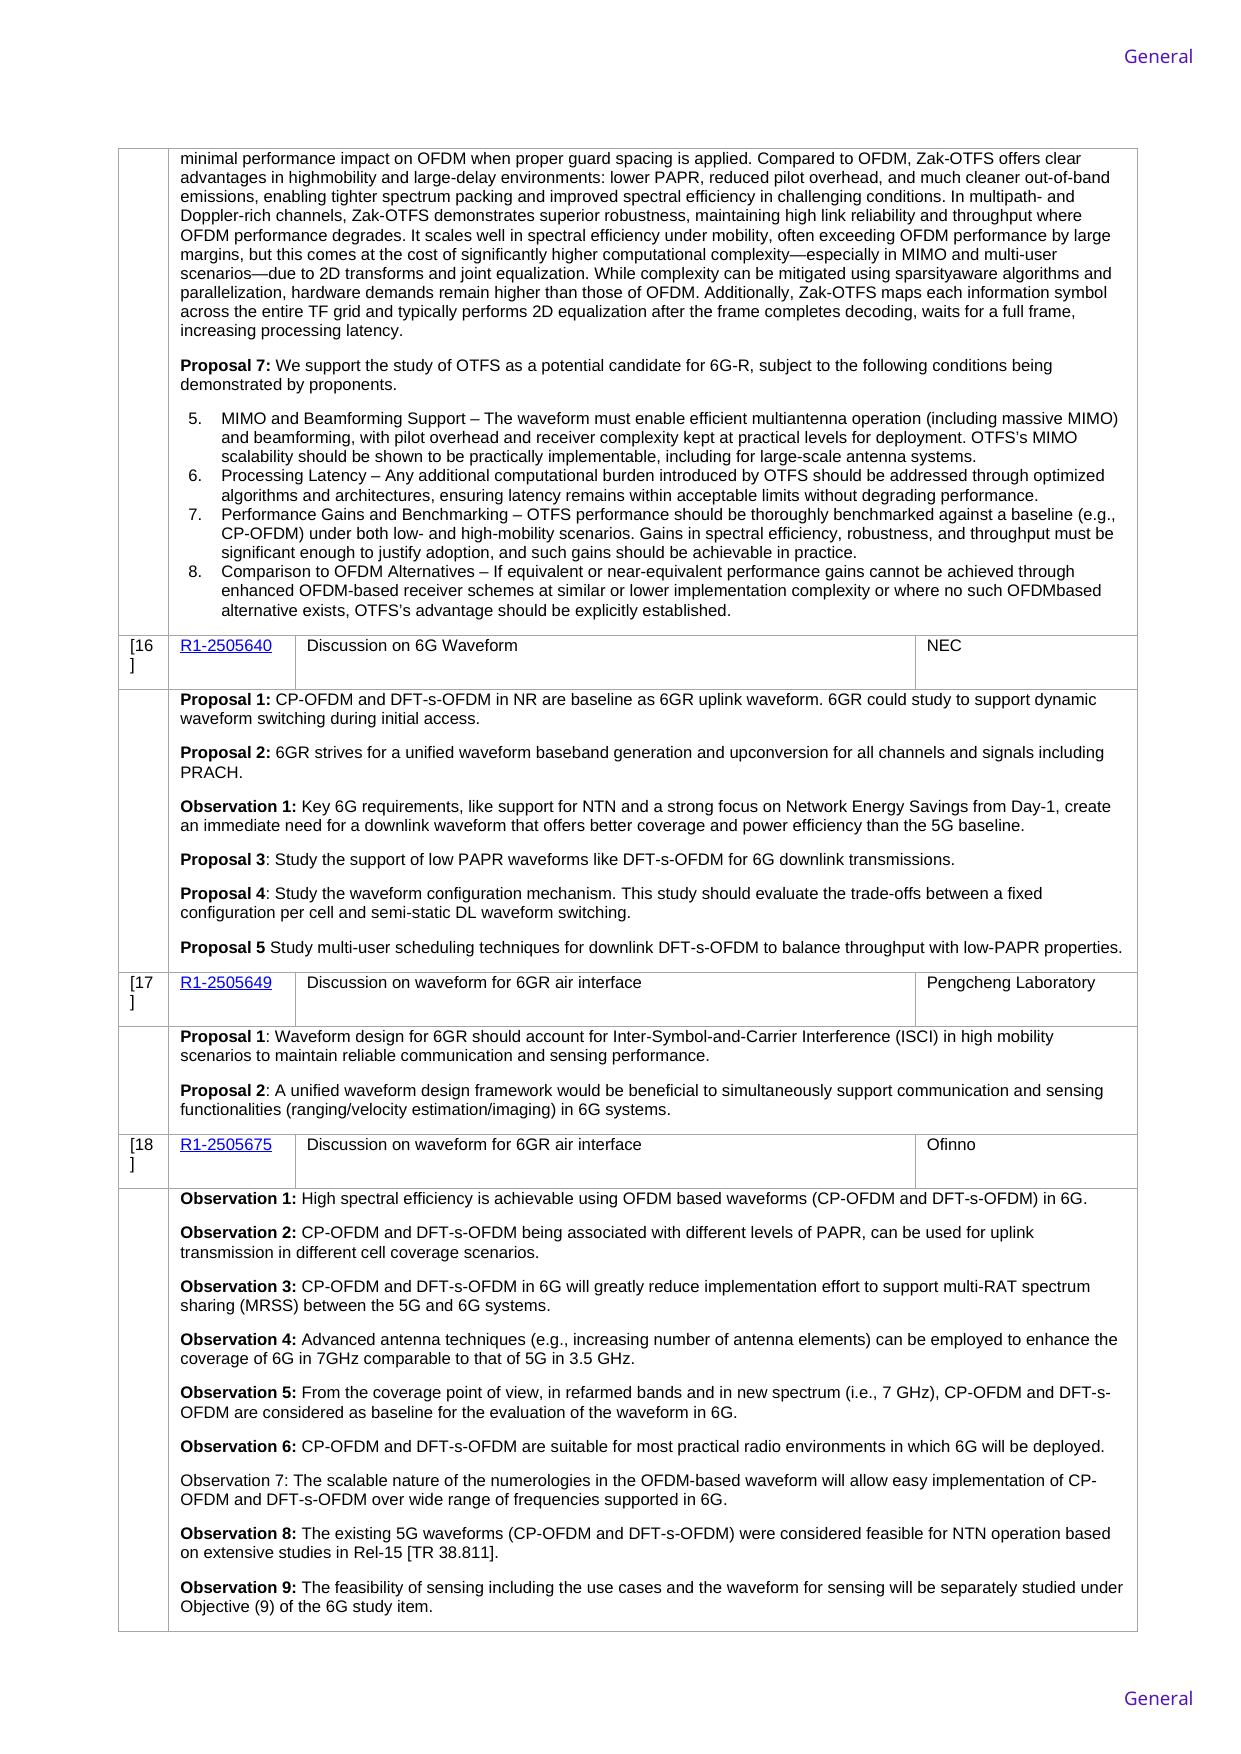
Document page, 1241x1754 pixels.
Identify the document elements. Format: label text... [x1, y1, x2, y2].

table_cell NEC [916, 636, 1137, 689]
table_cell Proposal 1: Waveform design for 6GR should account for Inter-Symbol-and-Carrier Interference (ISCI) in high mobility scenarios to maintain reliable communication and sensing performance. Proposal 2: A unified waveform design framework would be beneficial to simultaneously support communication and sensing functionalities (ranging/velocity estimation/imaging) in 6G systems. [169, 1027, 1137, 1134]
table_cell [119, 1189, 168, 1631]
table_cell R1-2505640 [169, 636, 295, 689]
table_cell Ofinno [916, 1135, 1137, 1188]
table_cell R1-2505649 [169, 973, 295, 1026]
table_cell [17] [119, 973, 168, 1026]
table_cell [16] [119, 636, 168, 689]
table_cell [169, 149, 1137, 634]
table_cell Pengcheng Laboratory [916, 973, 1137, 1026]
table_cell Discussion on waveform for 6GR air interface [296, 973, 915, 1026]
table_cell [119, 1027, 168, 1134]
table_cell Discussion on 6G Waveform [296, 636, 915, 689]
table_cell R1-2505675 [169, 1135, 295, 1188]
table_cell Proposal 1: CP-OFDM and DFT-s-OFDM in NR are baseline as 6GR uplink waveform. 6GR could study to support dynamic waveform switching during initial access. Proposal 2: 6GR strives for a unified waveform baseband generation and upconversion for all channels and signals including PRACH. Observation 1: Key 6G requirements, like support for NTN and a strong focus on Network Energy Savings from Day-1, create an immediate need for a downlink waveform that offers better coverage and power efficiency than the 5G baseline. Proposal 3: Study the support of low PAPR waveforms like DFT-s-OFDM for 6G downlink transmissions. Proposal 4: Study the waveform configuration mechanism. This study should evaluate the trade-offs between a fixed configuration per cell and semi-static DL waveform switching. Proposal 5 Study multi-user scheduling techniques for downlink DFT-s-OFDM to balance throughput with low-PAPR properties. [169, 690, 1137, 972]
table_cell [119, 690, 168, 972]
table_cell [119, 149, 168, 634]
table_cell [169, 1189, 1137, 1631]
table_cell Discussion on waveform for 6GR air interface [296, 1135, 915, 1188]
table_cell [18] [119, 1135, 168, 1188]
